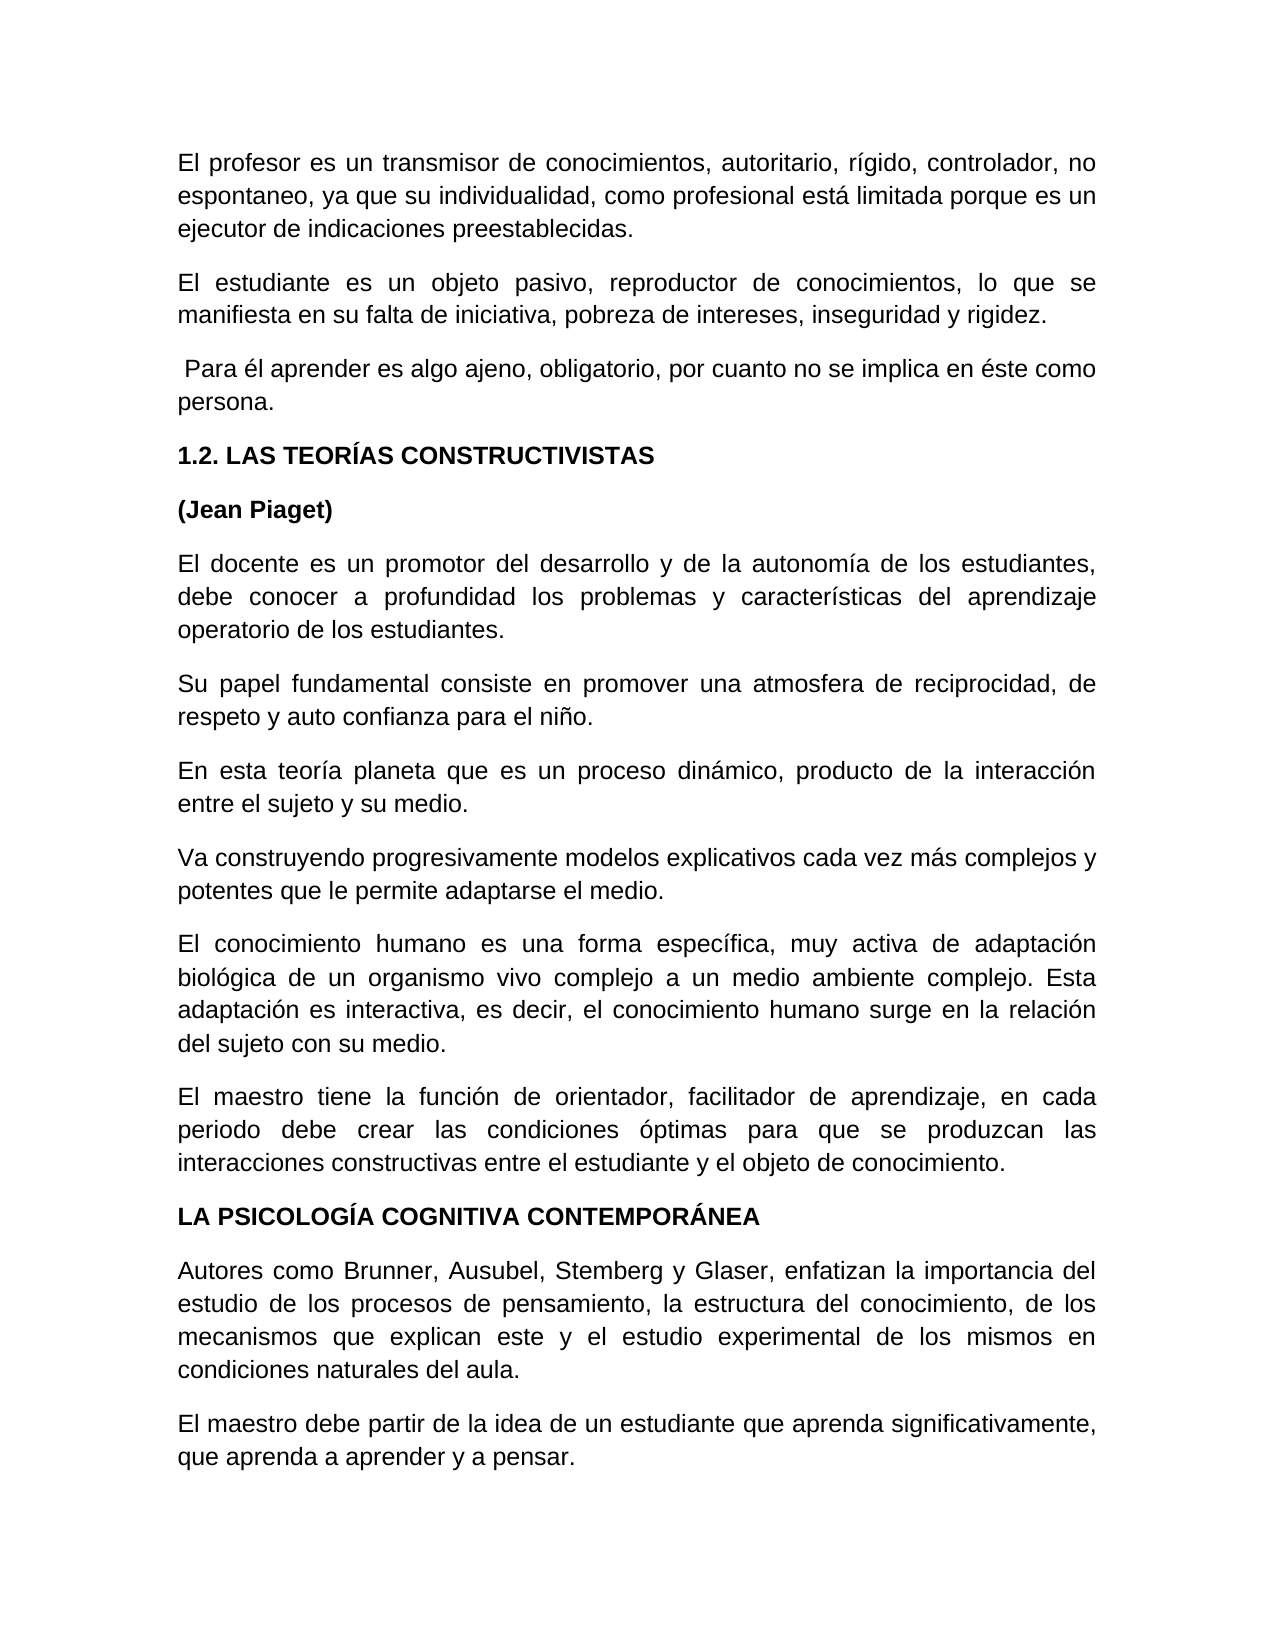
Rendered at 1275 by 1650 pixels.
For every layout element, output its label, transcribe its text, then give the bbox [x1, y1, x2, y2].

text El conocimiento humano es una forma específica, muy activa de adaptación biológica de un organismo vivo complejo a un medio ambiente complejo. Esta adaptación es interactiva, es decir, el conocimiento humano surge en la relación del sujeto con su medio. [177, 929, 1098, 1057]
text Va construyendo progresivamente modelos explicativos cada vez más complejos y potentes que le permite adaptarse el medio. [177, 843, 1098, 904]
text Para él aprender es algo ajeno, obligatorio, por cuanto no se implica en éste como persona. [177, 354, 1098, 416]
text El profesor es un transmisor de conocimientos, autoritario, rígido, controlador, no espontaneo, ya que su individualidad, como profesional está limitada porque es un ejecutor de indicaciones preestablecidas. [177, 148, 1098, 242]
text (Jean Piaget) [177, 495, 1098, 524]
text El maestro debe partir de la idea de un estudiante que aprenda significativamente, que aprenda a aprender y a pensar. [177, 1409, 1098, 1471]
text El estudiante es un objeto pasivo, reproductor de conocimientos, lo que se manifiesta en su falta de iniciativa, pobreza de intereses, inseguridad y rigidez. [177, 267, 1098, 329]
text En esta teoría planeta que es un proceso dinámico, producto de la interacción entre el sujeto y su medio. [177, 756, 1098, 817]
text Su papel fundamental consiste en promover una atmosfera de reciprocidad, de respeto y auto confianza para el niño. [177, 669, 1098, 731]
text Autores como Brunner, Ausubel, Stemberg y Glaser, enfatizan la importancia del estudio de los procesos de pensamiento, la estructura del conocimiento, de los mecanismos que explican este y el estudio experimental de los mismos en condiciones naturales del aula. [177, 1256, 1098, 1384]
text 1.2. LAS TEORÍAS CONSTRUCTIVISTAS [177, 441, 1098, 470]
text LA PSICOLOGÍA COGNITIVA CONTEMPORÁNEA [177, 1202, 1098, 1231]
text El maestro tiene la función de orientador, facilitador de aprendizaje, en cada periodo debe crear las condiciones óptimas para que se produzcan las interacciones constructivas entre el estudiante y el objeto de conocimiento. [177, 1082, 1098, 1177]
text El docente es un promotor del desarrollo y de la autonomía de los estudiantes, debe conocer a profundidad los problemas y características del aprendizaje operatorio de los estudiantes. [177, 549, 1098, 644]
